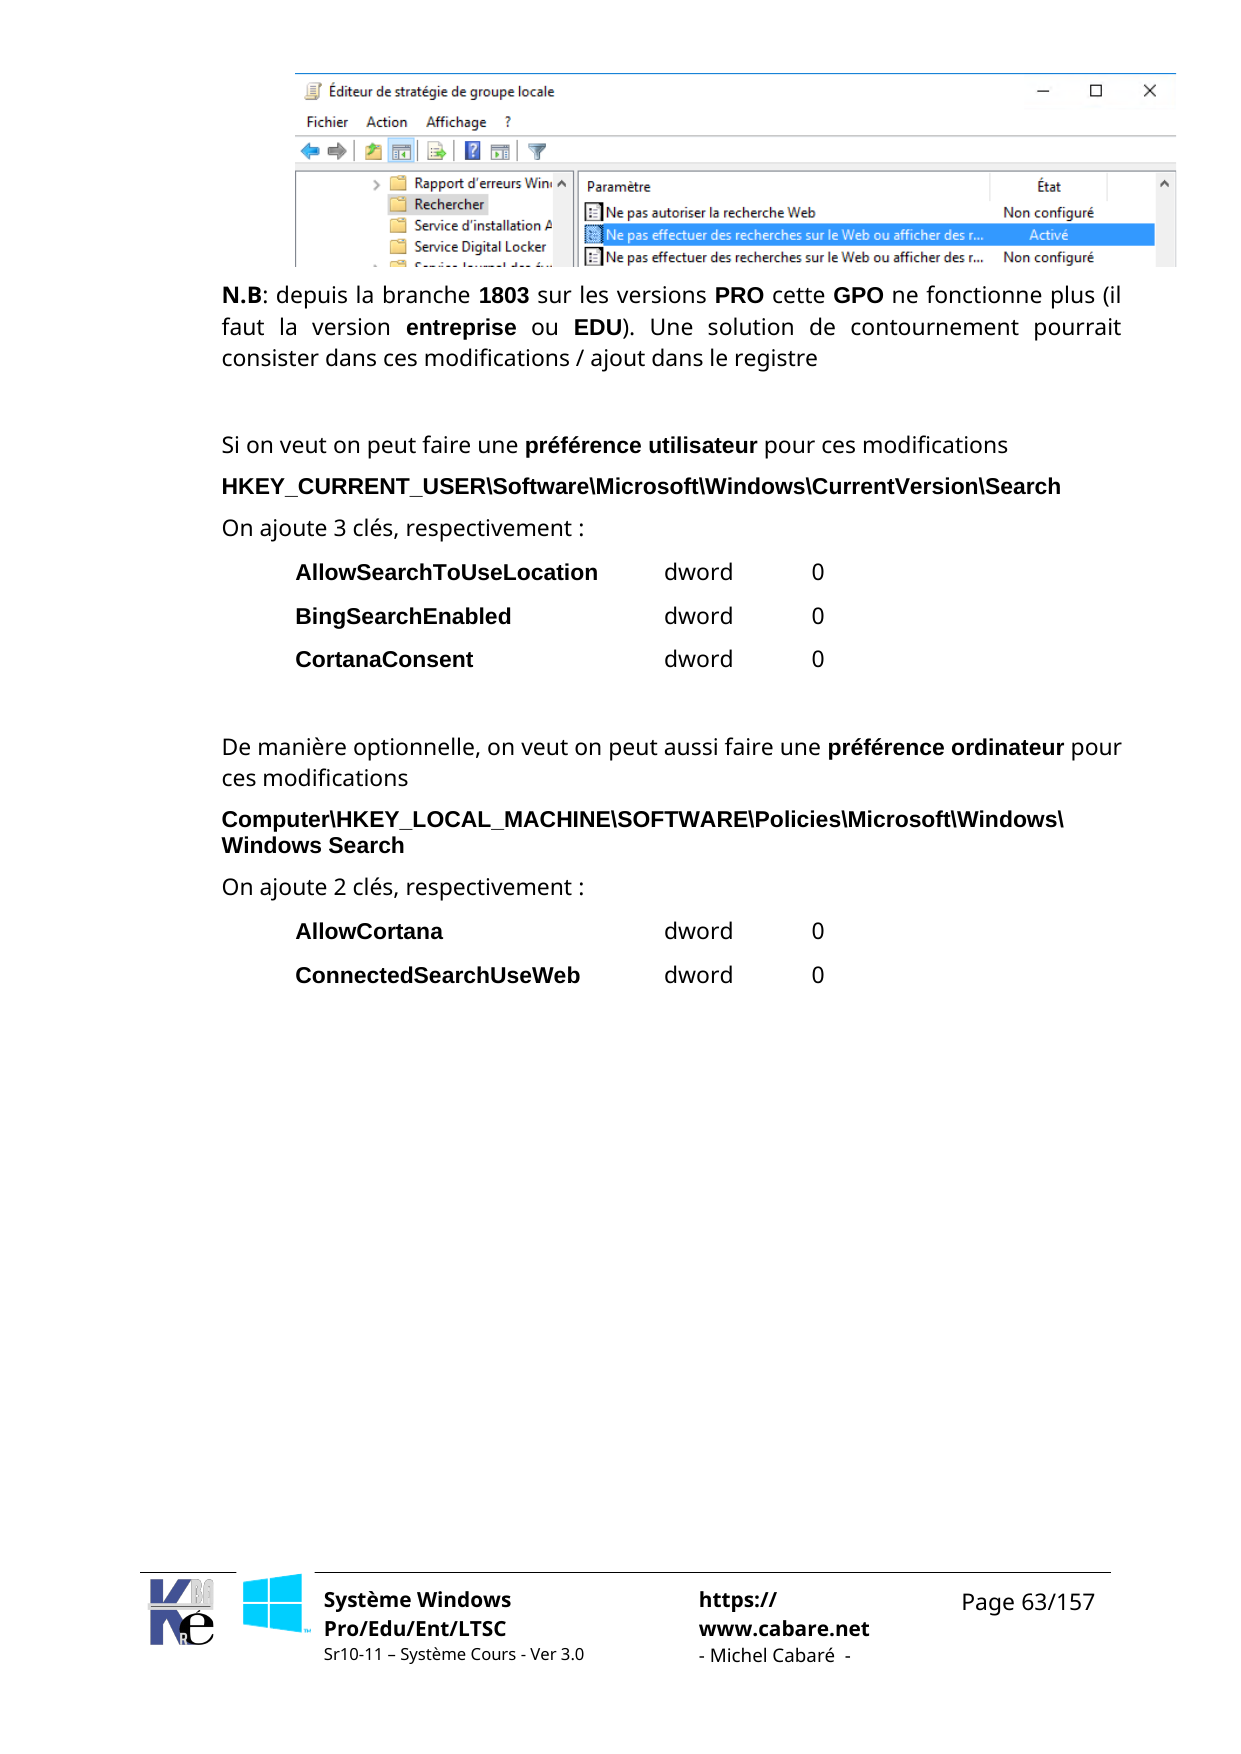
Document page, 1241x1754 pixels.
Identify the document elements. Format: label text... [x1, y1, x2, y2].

text AllowCortana dword 0 [295, 915, 1122, 946]
text On ajoute 2 clés, respectivement : [221, 871, 1122, 902]
picture [295, 73, 1177, 267]
text Si on veut on peut faire une préférence utilisateur pour ces modifications [221, 429, 1122, 461]
text On ajoute 3 clés, respectivement : [221, 512, 1122, 543]
picture [236, 1572, 315, 1637]
text De manière optionnelle, on veut on peut aussi faire une préférence ordinateur pour ces modifications [221, 731, 1122, 793]
text N.B: depuis la branche 1803 sur les versions PRO cette GPO ne fonctionne plus (il faut la version entreprise ou EDU). Une solution de contournement pourrait consister dans ces modifications / ajout dans le registre [221, 279, 1122, 373]
text ConnectedSearchUseWeb dword 0 [295, 958, 1122, 990]
text CortanaConsent dword 0 [295, 643, 1122, 674]
text AllowSearchToUseLocation dword 0 [295, 556, 1122, 587]
text HKEY_CURRENT_USER\Software\Microsoft\Windows\CurrentVersion\Search [221, 473, 1122, 499]
text BingSearchEnabled dword 0 [295, 599, 1122, 631]
picture [147, 1579, 214, 1645]
text Computer\HKEY_LOCAL_MACHINE\SOFTWARE\Policies\Microsoft\Windows\Windows Search [221, 806, 1122, 858]
